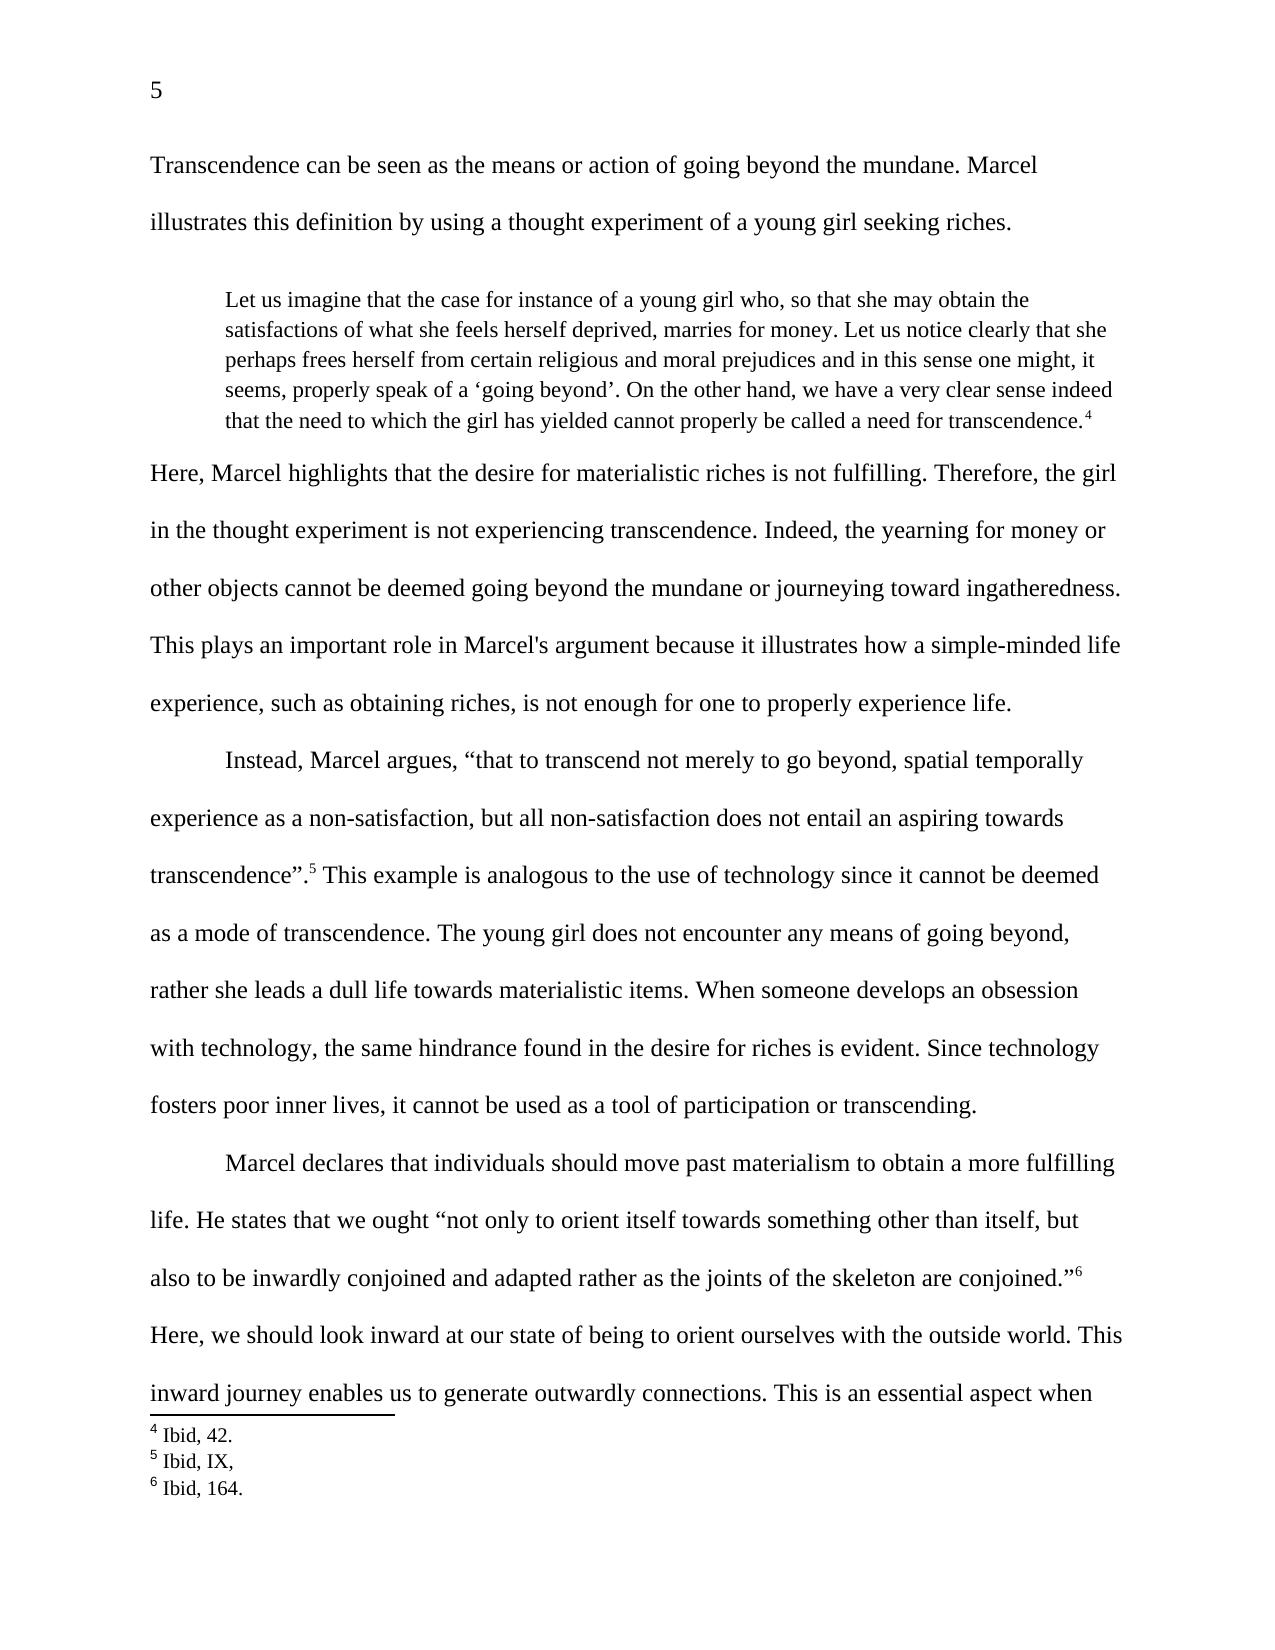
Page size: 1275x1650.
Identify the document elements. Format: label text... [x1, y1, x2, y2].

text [150, 150, 1125, 236]
text Let us imagine that the case for instance of a young girl who, so that she may obtain the satisfactions of what she feels herself deprived, marries for money. Let us notice clearly that she perhaps frees herself from certain religious and moral prejudices and in this sense one might, it seems, properly speak of a ‘going beyond’. On the other hand, we have a very clear sense indeed that the need to which the girl has yielded cannot properly be called a need for transcendence. [225, 286, 1125, 433]
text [150, 1148, 1125, 1406]
text Here, Marcel highlights that the desire for materialistic riches is not fulfilling. Therefore, the girl in the thought experiment is not experiencing transcendence. Indeed, the yearning for money or other objects cannot be deemed going beyond the mundane or journeying toward ingatheredness. This plays an important role in Marcel's argument because it illustrates how a simple-minded life experience, such as obtaining riches, is not enough for one to properly experience life. [150, 458, 1125, 716]
text Instead, Marcel argues, “that to transcend not merely to go beyond, spatial temporally experience as a non-satisfaction, but all non-satisfaction does not entail an aspiring towards transcendence”. This example is analogous to the use of technology since it cannot be deemed as a mode of transcendence. The young girl does not encounter any means of going beyond, rather she leads a dull life towards materialistic items. When someone develops an obsession with technology, the same hindrance found in the desire for riches is evident. Since technology fosters poor inner lives, it cannot be used as a tool of participation or transcending. [150, 745, 1125, 1119]
